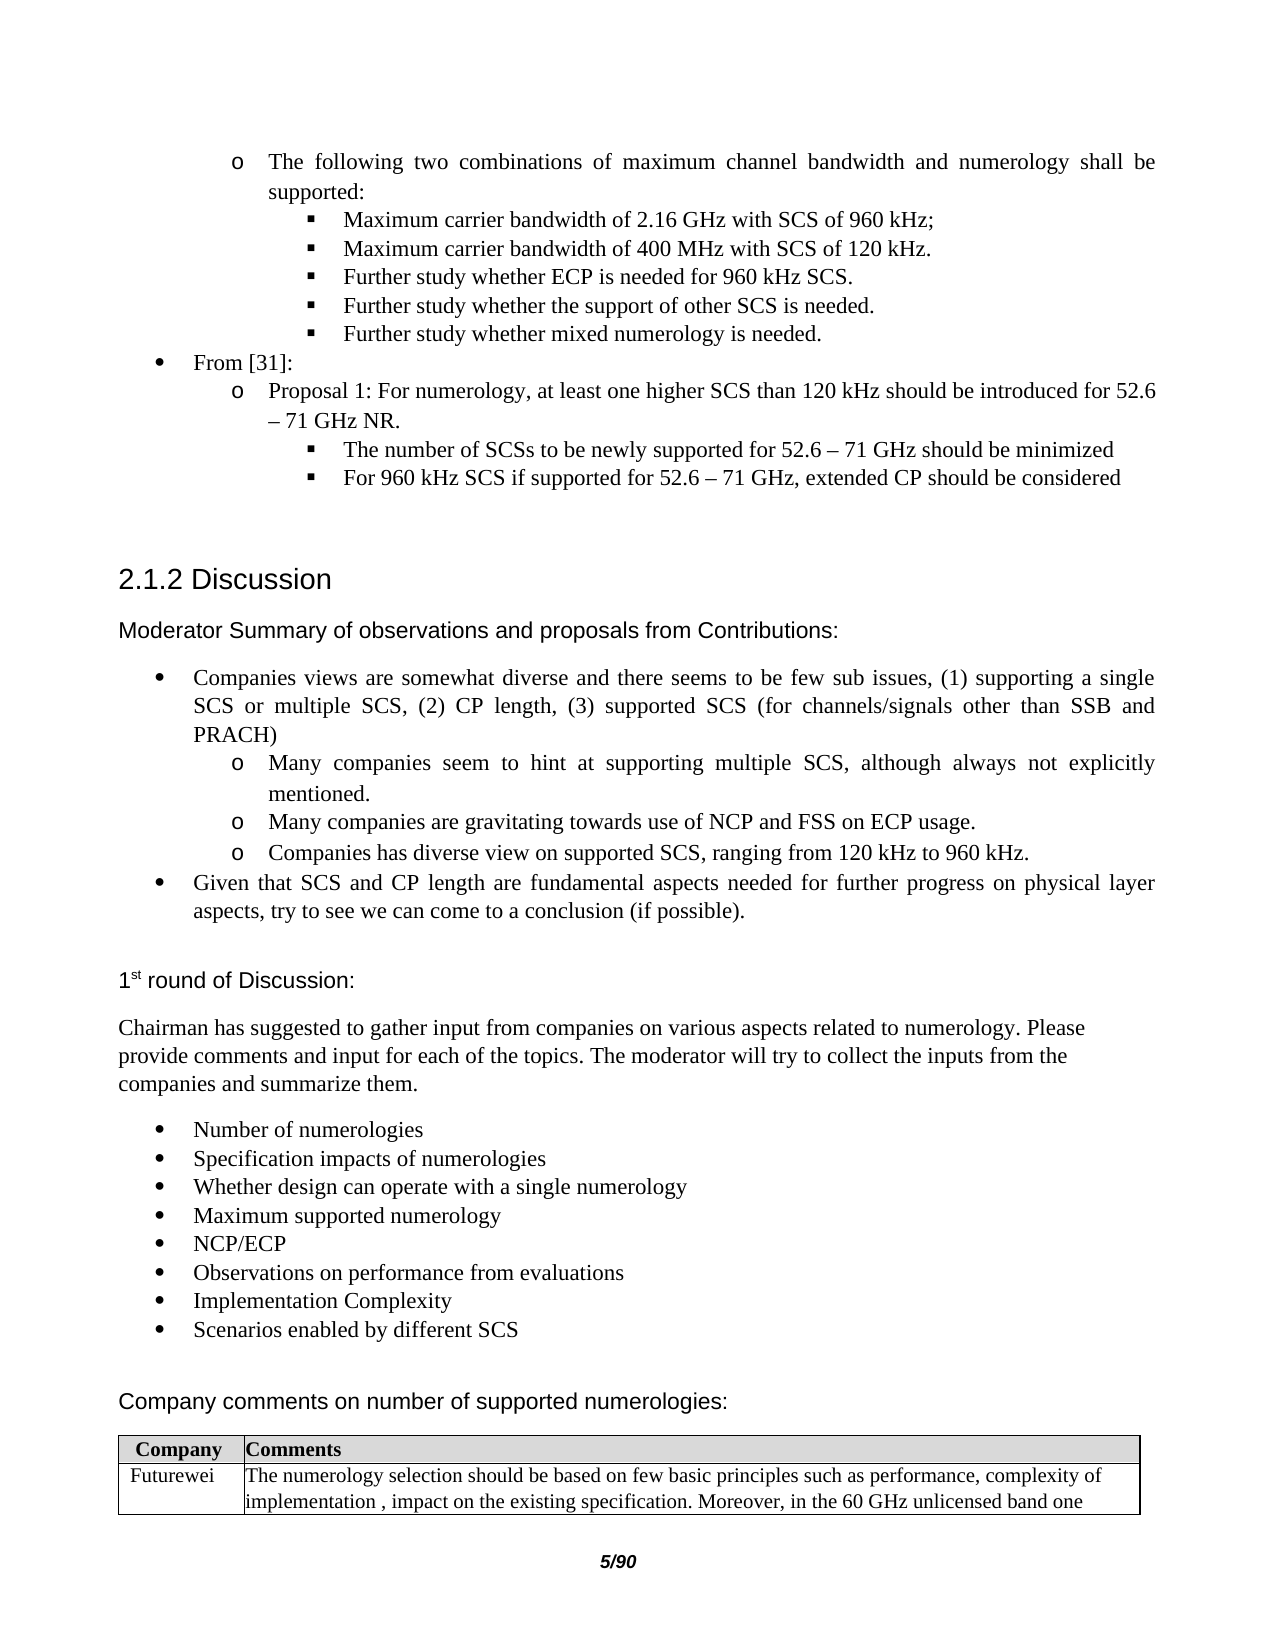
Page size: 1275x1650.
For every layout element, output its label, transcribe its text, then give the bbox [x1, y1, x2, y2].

table_cell Futurewei [119, 1464, 244, 1513]
list Further study whether the support of other SCS is needed. [306, 292, 1157, 318]
list Further study whether mixed numerology is needed. [306, 320, 1157, 347]
list Whether design can operate with a single numerology [156, 1173, 1157, 1200]
list Further study whether ECP is needed for 960 kHz SCS. [306, 263, 1157, 290]
list Proposal 1: For numerology, at least one higher SCS than 120 kHz should be introduced for 52.6 – 71 GHz NR. [231, 377, 1157, 434]
list Maximum carrier bandwidth of 400 MHz with SCS of 120 kHz. [306, 235, 1157, 261]
list Scenarios enabled by different SCS [156, 1316, 1157, 1342]
list Given that SCS and CP length are fundamental aspects needed for further progress on physical layer aspects, try to see we can come to a conclusion (if possible). [156, 869, 1157, 924]
list Companies views are somewhat diverse and there seems to be few sub issues, (1) supporting a single SCS or multiple SCS, (2) CP length, (3) supported SCS (for channels/signals other than SSB and PRACH) [156, 664, 1157, 747]
list From [31]: [156, 349, 1157, 375]
list NCP/ECP [156, 1230, 1157, 1257]
list Many companies are gravitating towards use of NCP and FSS on ECP usage. [231, 808, 1157, 836]
subtitle 2.1.2 Discussion [118, 562, 1157, 596]
text Chairman has suggested to gather input from companies on various aspects related to numerology. Please provide comments and input for each of the topics. The moderator will try to collect the inputs from the companies and summarize them. [118, 1014, 1157, 1096]
subtitle 1st round of Discussion: [118, 967, 1157, 993]
list Number of numerologies [156, 1117, 1157, 1143]
list Specification impacts of numerologies [156, 1145, 1157, 1171]
subtitle Company comments on number of supported numerologies: [118, 1388, 1157, 1414]
list Implementation Complexity [156, 1287, 1157, 1313]
list Maximum supported numerology [156, 1202, 1157, 1228]
list Many companies seem to hint at supporting multiple SCS, although always not explicitly mentioned. [231, 749, 1157, 806]
list The number of SCSs to be newly supported for 52.6 – 71 GHz should be minimized [306, 436, 1157, 462]
table_header Comments [245, 1436, 1139, 1462]
list Maximum carrier bandwidth of 2.16 GHz with SCS of 960 kHz; [306, 206, 1157, 233]
subtitle Moderator Summary of observations and proposals from Contributions: [118, 617, 1157, 643]
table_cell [245, 1464, 1139, 1513]
list The following two combinations of maximum channel bandwidth and numerology shall be supported: [231, 148, 1157, 204]
list Companies has diverse view on supported SCS, ranging from 120 kHz to 960 kHz. [231, 839, 1157, 867]
list Observations on performance from evaluations [156, 1259, 1157, 1285]
table_header Company [119, 1436, 244, 1462]
list For 960 kHz SCS if supported for 52.6 – 71 GHz, extended CP should be considered [306, 464, 1157, 491]
